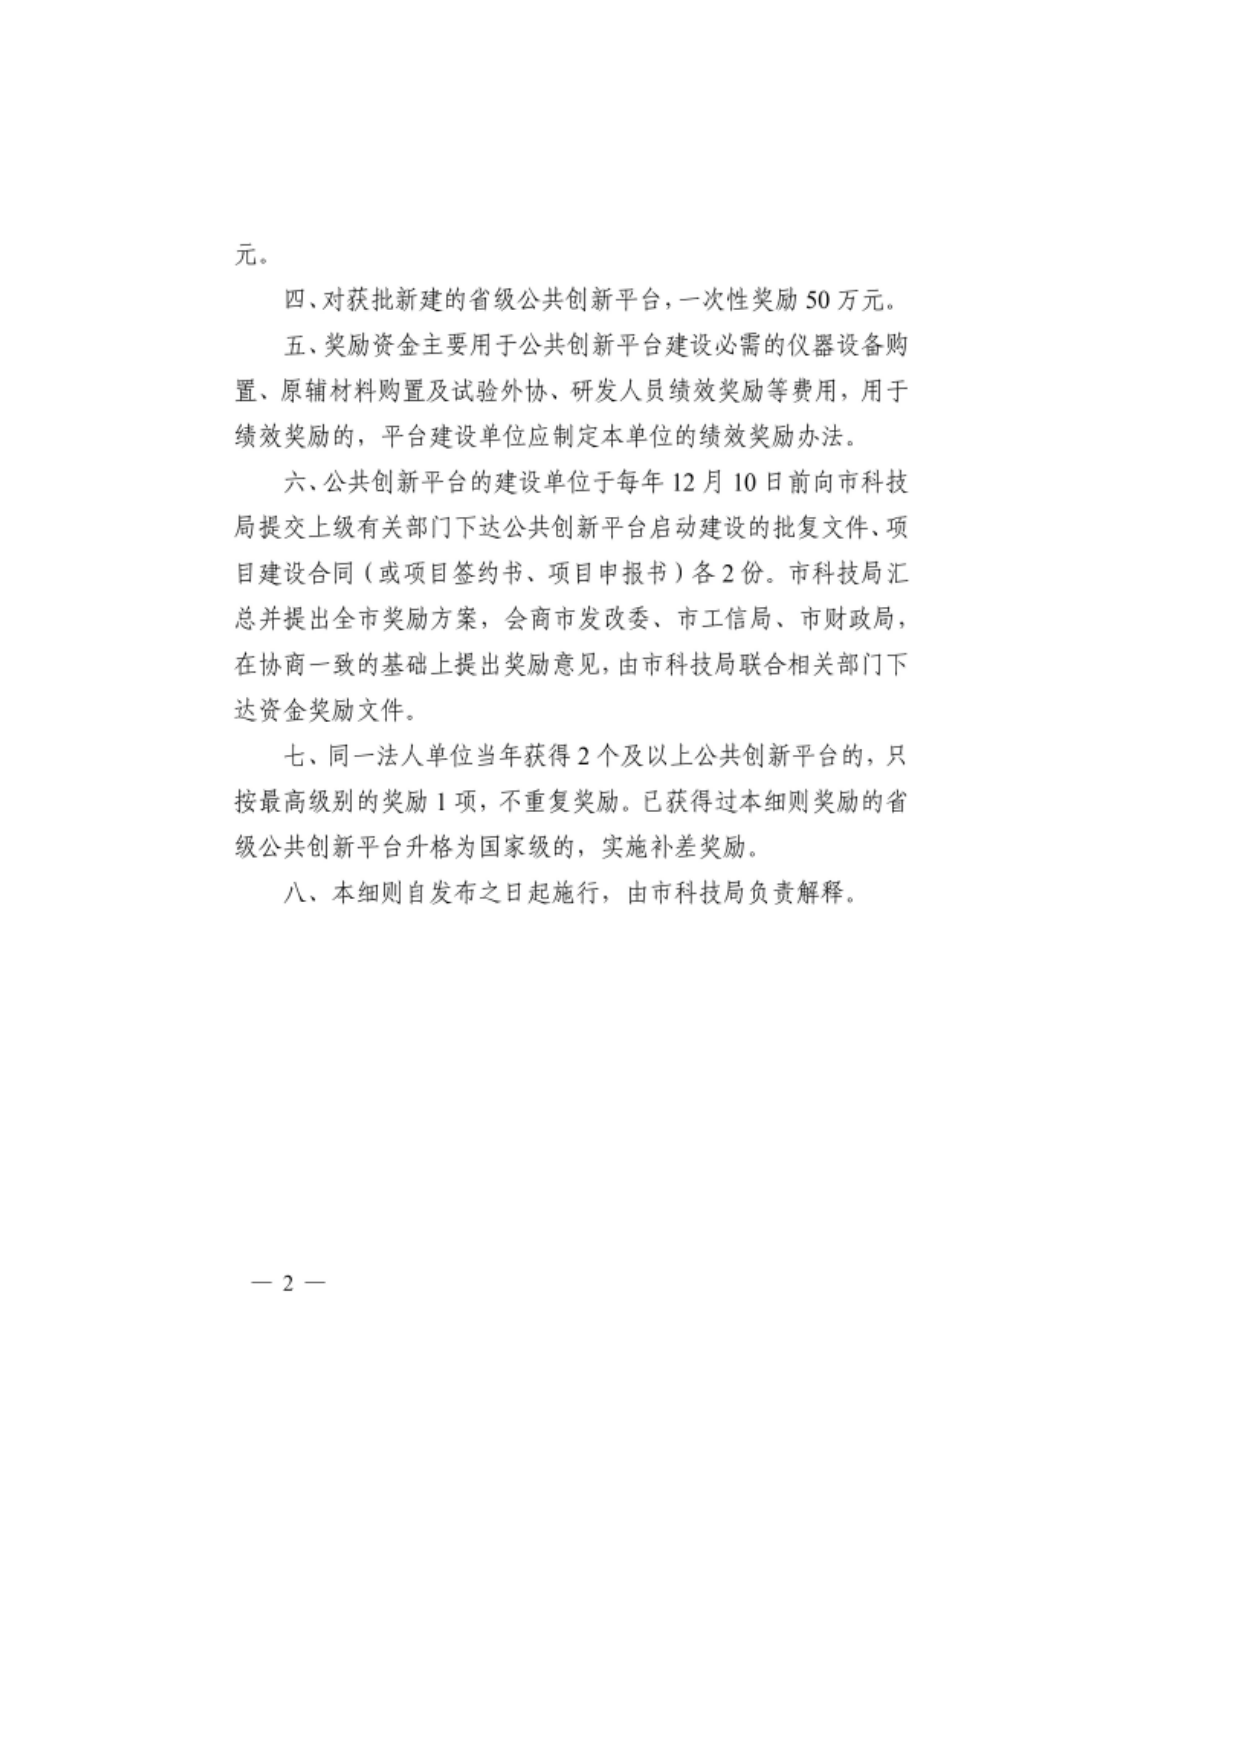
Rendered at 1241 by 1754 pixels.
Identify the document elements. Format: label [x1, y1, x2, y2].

picture [187, 194, 975, 1314]
